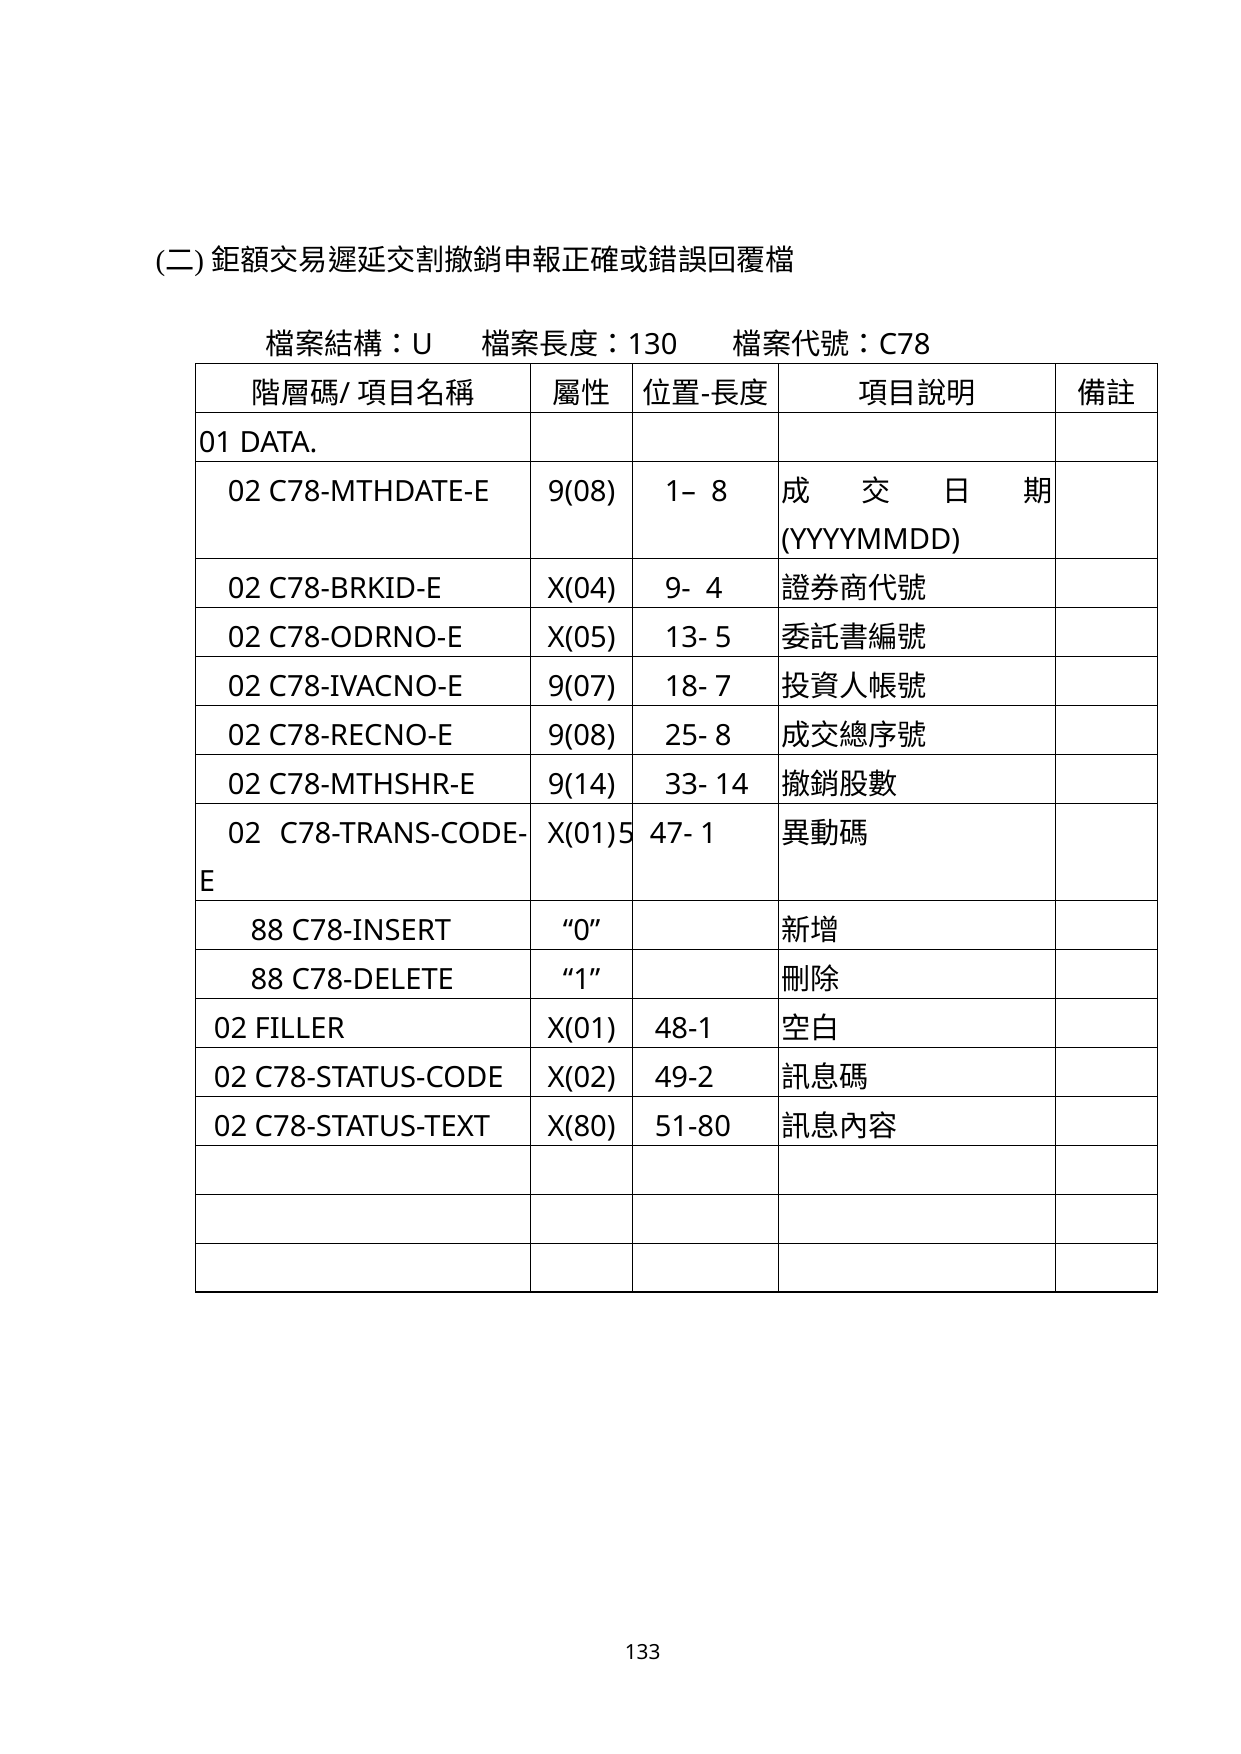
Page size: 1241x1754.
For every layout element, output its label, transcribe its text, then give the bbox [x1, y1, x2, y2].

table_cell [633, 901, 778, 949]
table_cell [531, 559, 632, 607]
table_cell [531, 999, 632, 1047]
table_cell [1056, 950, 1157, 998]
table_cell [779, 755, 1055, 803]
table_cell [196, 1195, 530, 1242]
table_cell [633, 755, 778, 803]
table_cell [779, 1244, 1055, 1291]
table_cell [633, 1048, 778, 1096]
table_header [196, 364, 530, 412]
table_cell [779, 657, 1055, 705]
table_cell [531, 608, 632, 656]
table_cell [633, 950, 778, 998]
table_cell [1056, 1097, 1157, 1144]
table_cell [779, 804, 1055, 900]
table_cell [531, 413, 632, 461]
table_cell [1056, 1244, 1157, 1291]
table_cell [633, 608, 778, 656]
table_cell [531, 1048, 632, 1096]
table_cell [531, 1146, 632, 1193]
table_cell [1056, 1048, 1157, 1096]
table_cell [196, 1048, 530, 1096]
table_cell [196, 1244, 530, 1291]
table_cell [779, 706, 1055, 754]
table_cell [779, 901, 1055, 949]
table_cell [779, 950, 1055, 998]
text 檔案結構：U 檔案長度：130 檔案代號：C78 [148, 321, 1137, 363]
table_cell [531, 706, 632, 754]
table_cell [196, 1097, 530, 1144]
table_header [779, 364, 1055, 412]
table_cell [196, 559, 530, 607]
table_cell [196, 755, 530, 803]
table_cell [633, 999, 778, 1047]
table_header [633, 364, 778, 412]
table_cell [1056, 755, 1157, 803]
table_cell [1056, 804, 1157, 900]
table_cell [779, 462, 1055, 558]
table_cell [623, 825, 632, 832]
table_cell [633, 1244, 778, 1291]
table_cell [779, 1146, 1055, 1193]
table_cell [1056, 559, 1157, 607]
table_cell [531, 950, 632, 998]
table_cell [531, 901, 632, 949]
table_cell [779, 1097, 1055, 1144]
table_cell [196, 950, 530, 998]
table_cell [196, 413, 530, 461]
text (二) 鉅額交易遲延交割撤銷申報正確或錯誤回覆檔 [148, 231, 1137, 279]
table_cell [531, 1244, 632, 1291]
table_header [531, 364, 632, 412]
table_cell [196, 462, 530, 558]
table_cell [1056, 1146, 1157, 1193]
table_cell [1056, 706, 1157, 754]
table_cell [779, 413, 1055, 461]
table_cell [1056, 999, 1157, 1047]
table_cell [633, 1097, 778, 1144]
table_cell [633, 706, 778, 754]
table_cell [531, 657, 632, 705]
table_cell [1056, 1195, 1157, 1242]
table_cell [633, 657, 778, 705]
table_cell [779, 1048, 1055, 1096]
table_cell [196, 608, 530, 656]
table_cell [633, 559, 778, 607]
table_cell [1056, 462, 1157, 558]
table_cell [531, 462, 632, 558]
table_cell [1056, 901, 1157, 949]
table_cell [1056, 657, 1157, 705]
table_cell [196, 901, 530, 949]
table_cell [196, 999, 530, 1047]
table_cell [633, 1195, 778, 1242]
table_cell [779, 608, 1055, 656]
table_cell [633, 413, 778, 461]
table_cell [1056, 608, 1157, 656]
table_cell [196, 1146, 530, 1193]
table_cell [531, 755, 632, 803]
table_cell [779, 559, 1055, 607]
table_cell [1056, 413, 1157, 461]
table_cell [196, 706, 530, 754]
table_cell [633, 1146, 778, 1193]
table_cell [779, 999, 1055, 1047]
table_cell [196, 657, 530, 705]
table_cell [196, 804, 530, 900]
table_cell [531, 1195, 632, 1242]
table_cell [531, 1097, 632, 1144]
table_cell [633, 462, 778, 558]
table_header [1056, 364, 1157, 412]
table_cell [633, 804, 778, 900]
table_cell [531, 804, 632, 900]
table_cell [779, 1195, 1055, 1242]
